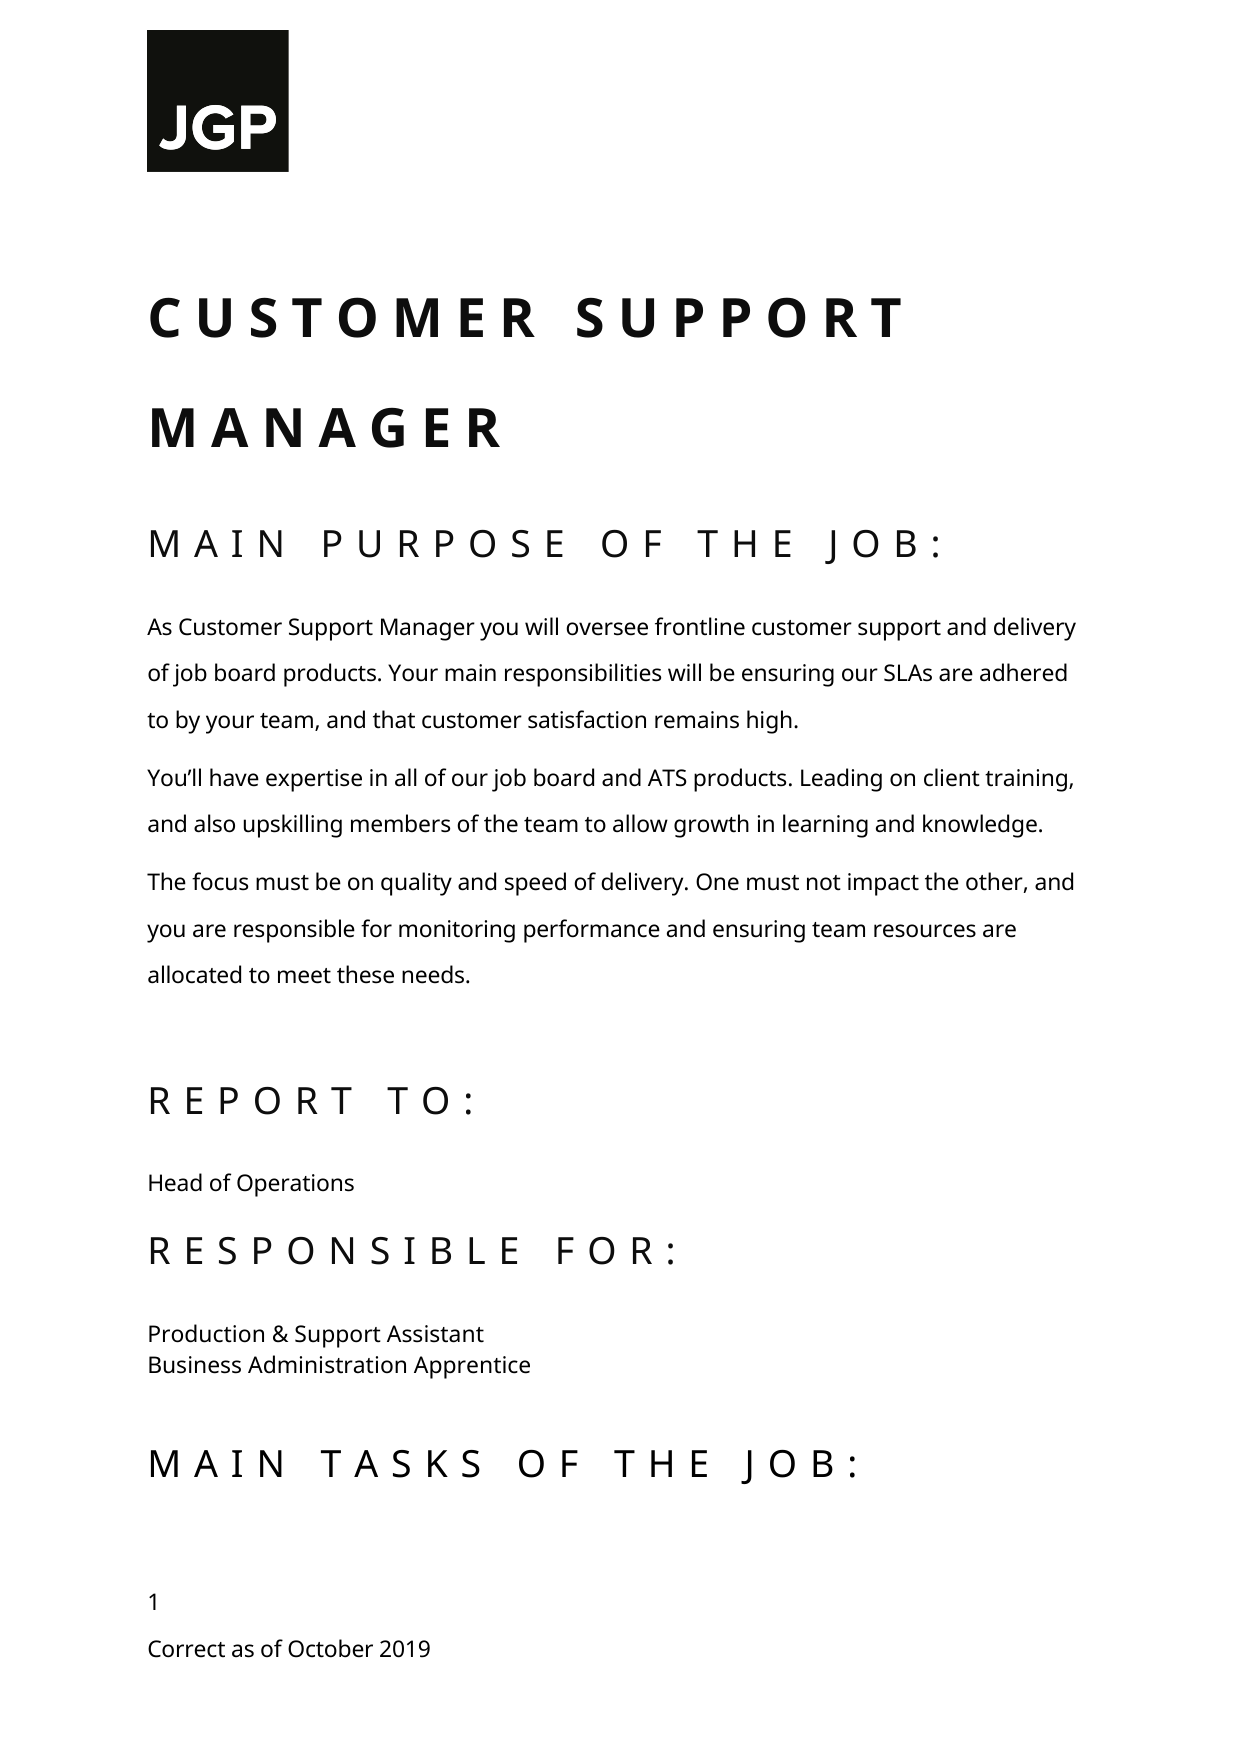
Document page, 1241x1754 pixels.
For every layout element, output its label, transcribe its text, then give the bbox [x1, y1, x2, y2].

text Head of Operations [147, 1167, 1093, 1198]
text The focus must be on quality and speed of delivery. One must not impact the other, and you are responsible for monitoring performance and ensuring team resources are allocated to meet these needs. [147, 866, 1093, 991]
text Production & Support Assistant [147, 1318, 1093, 1349]
subtitle MAIN PURPOSE OF THE JOB: [147, 517, 1093, 568]
picture [147, 30, 289, 172]
subtitle MAIN TASKS OF THE JOB: [147, 1438, 1093, 1489]
subtitle responsible for: [147, 1224, 1093, 1276]
subtitle Report to: [147, 1074, 1093, 1125]
text You’ll have expertise in all of our job board and ATS products. Leading on client training, and also upskilling members of the team to allow growth in learning and knowledge. [147, 762, 1093, 840]
subtitle Customer Support Manager [147, 279, 1093, 464]
text Business Administration Apprentice [147, 1349, 1093, 1380]
text As Customer Support Manager you will oversee frontline customer support and delivery of job board products. Your main responsibilities will be ensuring our SLAs are adhered to by your team, and that customer satisfaction remains high. [147, 611, 1093, 736]
